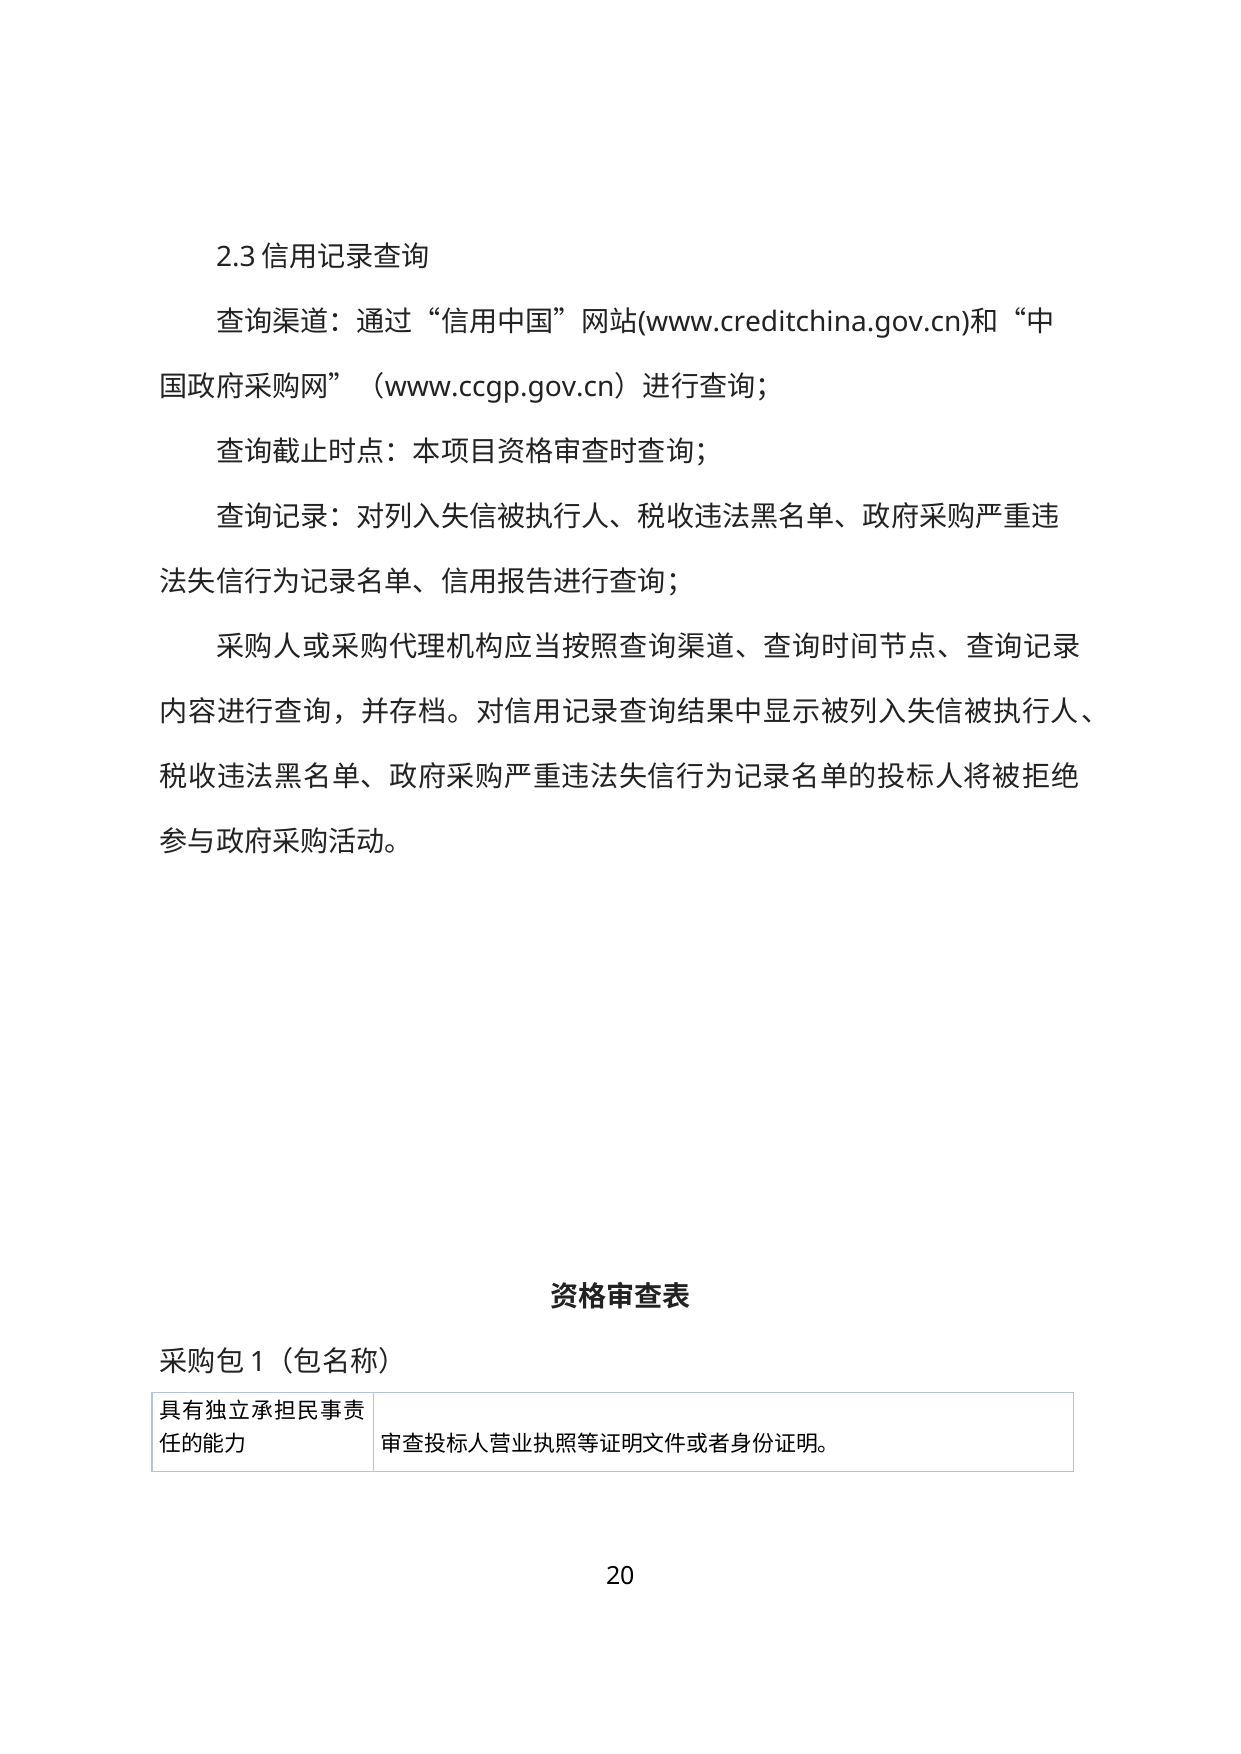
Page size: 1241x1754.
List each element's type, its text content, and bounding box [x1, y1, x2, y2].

text 采购包1（包名称） [159, 1327, 1081, 1392]
text 查询渠道：通过“信用中国”网站(www.creditchina.gov.cn)和“中国政府采购网”（www.ccgp.gov.cn）进行查询； [159, 287, 1081, 417]
text 采购人或采购代理机构应当按照查询渠道、查询时间节点、查询记录内容进行查询，并存档。对信用记录查询结果中显示被列入失信被执行人、税收违法黑名单、政府采购严重违法失信行为记录名单的投标人将被拒绝参与政府采购活动。 [159, 612, 1081, 872]
text 查询截止时点：本项目资格审查时查询； [159, 417, 1081, 482]
text 资格审查表 [159, 1262, 1081, 1327]
table_header 审查投标人营业执照等证明文件或者身份证明。 [374, 1393, 1073, 1471]
text 2.3信用记录查询 [159, 222, 1081, 287]
table_header 具有独立承担民事责任的能力 [153, 1393, 373, 1471]
text 查询记录：对列入失信被执行人、税收违法黑名单、政府采购严重违法失信行为记录名单、信用报告进行查询； [159, 482, 1081, 612]
